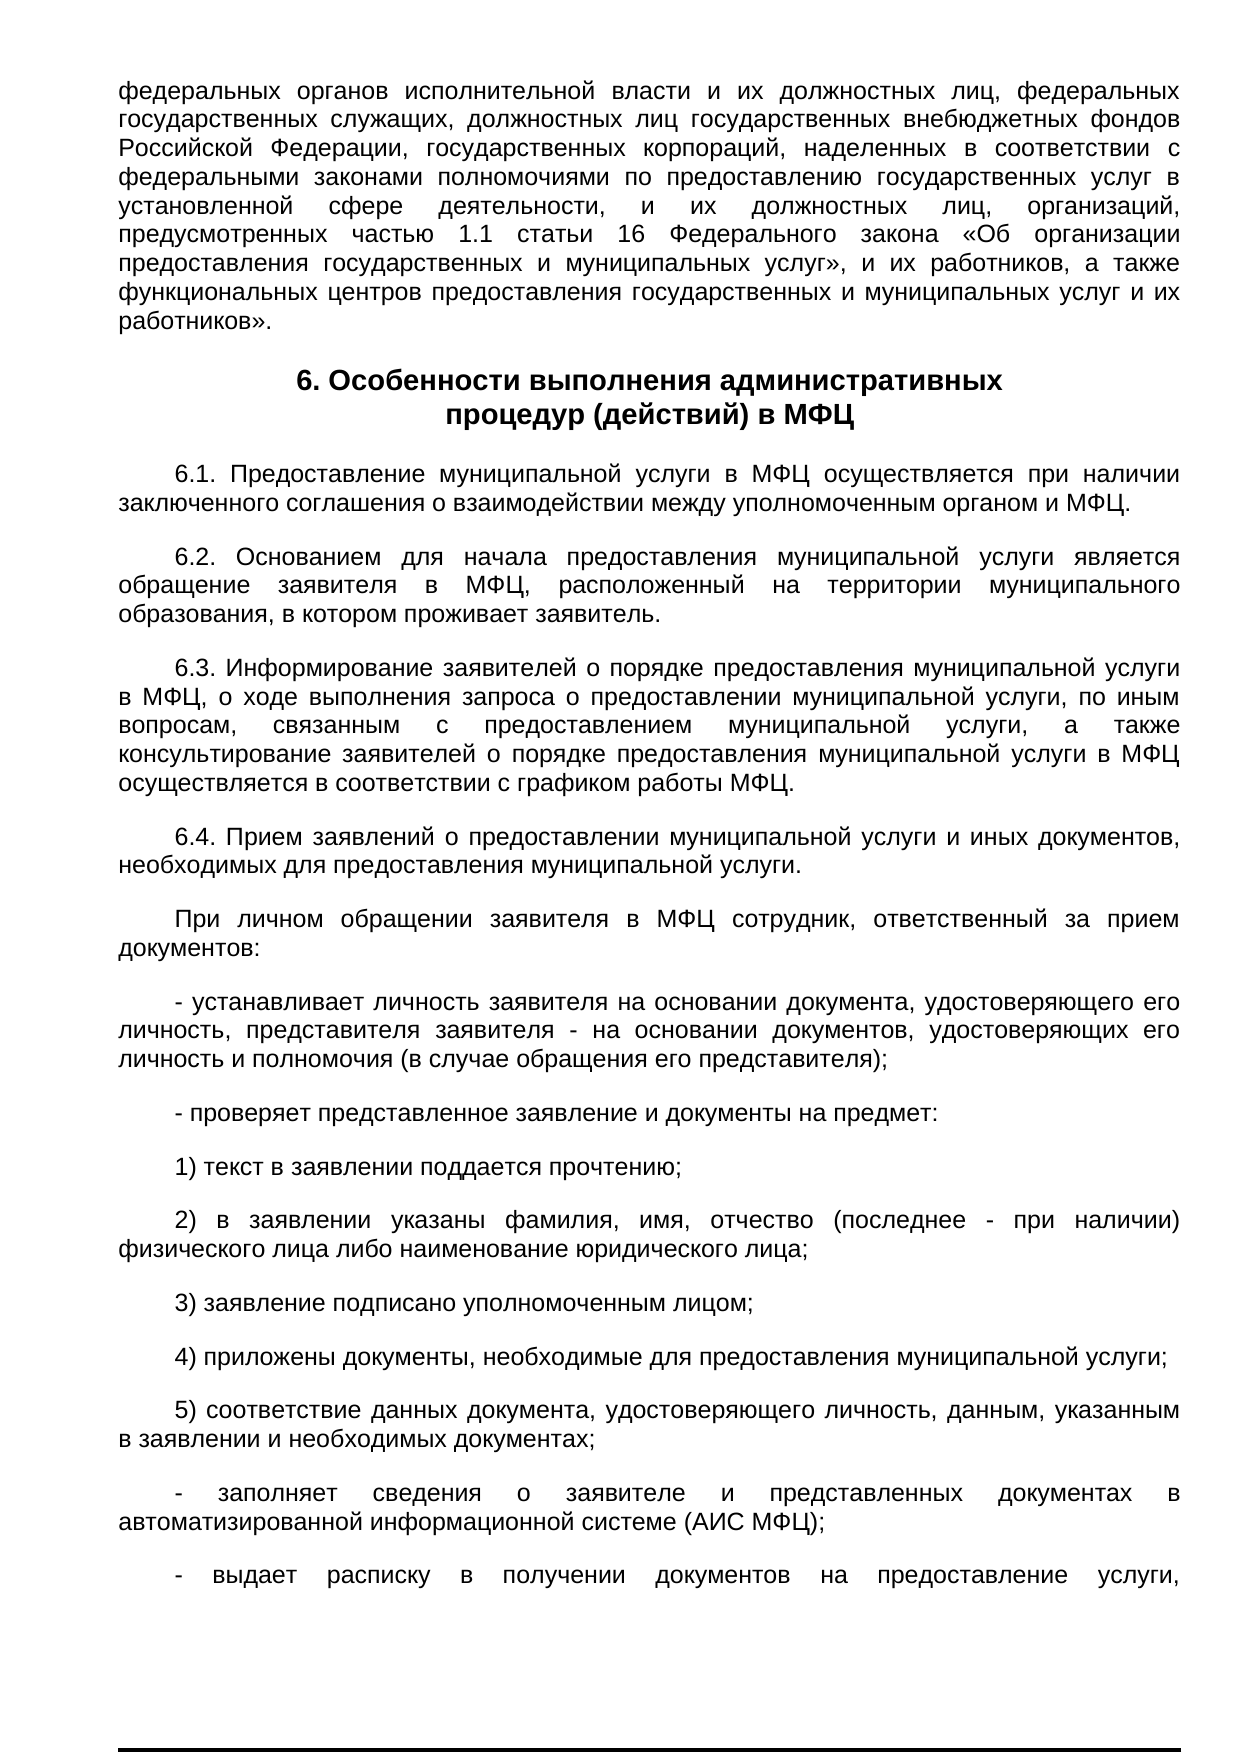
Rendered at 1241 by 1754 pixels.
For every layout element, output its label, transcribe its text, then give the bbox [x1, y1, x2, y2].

text - устанавливает личность заявителя на основании документа, удостоверяющего его личность, представителя заявителя - на основании документов, удостоверяющих его личность и полномочия (в случае обращения его представителя); [118, 986, 1181, 1073]
text 6.3. Информирование заявителей о порядке предоставления муниципальной услуги в МФЦ, о ходе выполнения запроса о предоставлении муниципальной услуги, по иным вопросам, связанным с предоставлением муниципальной услуги, а также консультирование заявителей о порядке предоставления муниципальной услуги в МФЦ осуществляется в соответствии с графиком работы МФЦ. [118, 653, 1181, 796]
text 5) соответствие данных документа, удостоверяющего личность, данным, указанным в заявлении и необходимых документах; [118, 1395, 1181, 1453]
text - заполняет сведения о заявителе и представленных документах в автоматизированной информационной системе (АИС МФЦ); [118, 1478, 1181, 1535]
text 6.4. Прием заявлений о предоставлении муниципальной услуги и иных документов, необходимых для предоставления муниципальной услуги. [118, 821, 1181, 879]
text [118, 76, 1181, 334]
text 1) текст в заявлении поддается прочтению; [118, 1151, 1181, 1180]
text 3) заявление подписано уполномоченным лицом; [118, 1288, 1181, 1316]
text При личном обращении заявителя в МФЦ сотрудник, ответственный за прием документов: [118, 904, 1181, 961]
text - проверяет представленное заявление и документы на предмет: [118, 1098, 1181, 1126]
text 2) в заявлении указаны фамилия, имя, отчество (последнее - при наличии) физического лица либо наименование юридического лица; [118, 1205, 1181, 1263]
text 6.2. Основанием для начала предоставления муниципальной услуги является обращение заявителя в МФЦ, расположенный на территории муниципального образования, в котором проживает заявитель. [118, 541, 1181, 628]
title процедур (действий) в МФЦ [118, 397, 1181, 430]
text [118, 1560, 1181, 1589]
title 6. Особенности выполнения административных [118, 363, 1181, 397]
text 6.1. Предоставление муниципальной услуги в МФЦ осуществляется при наличии заключенного соглашения о взаимодействии между уполномоченным органом и МФЦ. [118, 459, 1181, 516]
text 4) приложены документы, необходимые для предоставления муниципальной услуги; [118, 1341, 1181, 1370]
